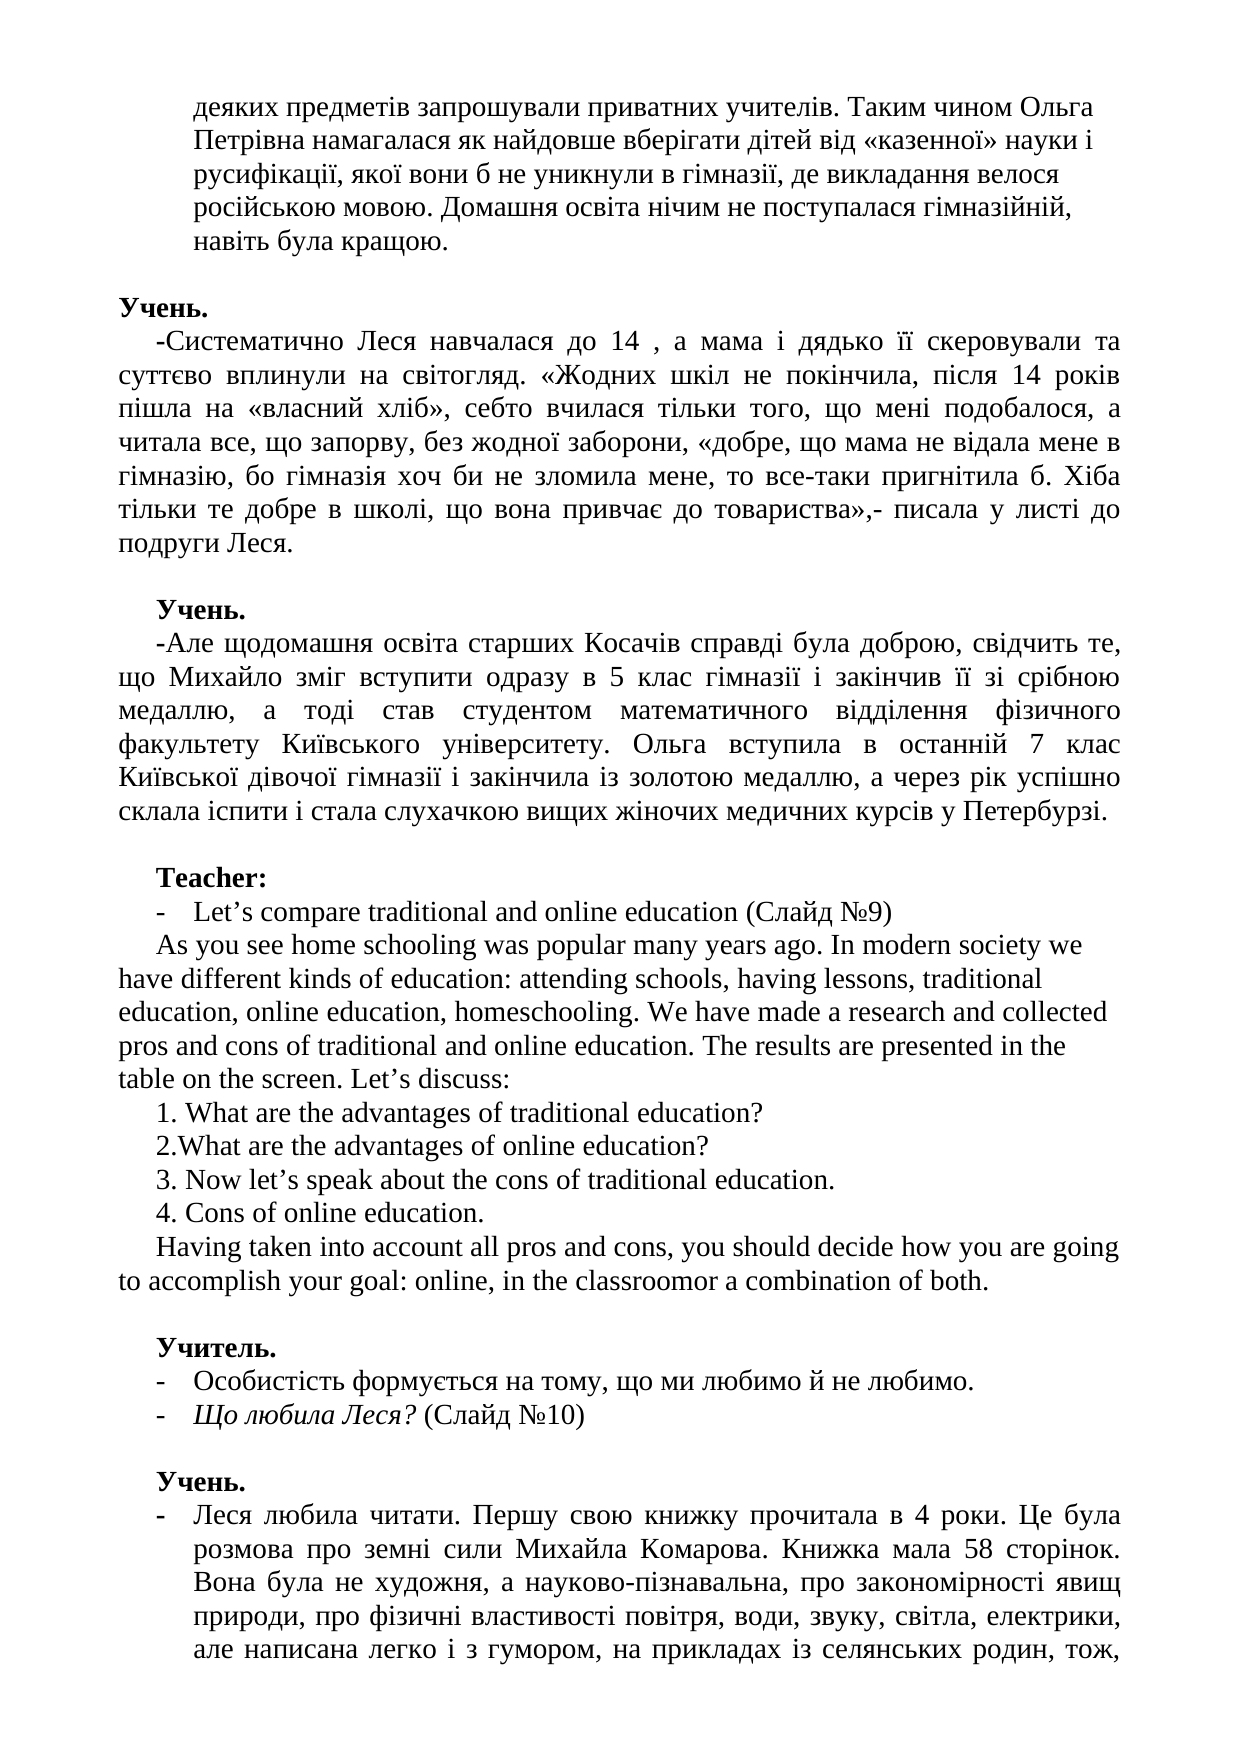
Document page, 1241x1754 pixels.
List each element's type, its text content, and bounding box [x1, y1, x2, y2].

text Учень. [156, 1464, 1122, 1497]
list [156, 89, 1122, 256]
text 2.What are the advantages of online education? [118, 1128, 1122, 1162]
text 4. Cons of online education. [118, 1196, 1122, 1229]
text -Систематично Леся навчалася до 14 , а мама і дядько її скеровували та суттєво вплинули на світогляд. «Жодних шкіл не покінчила, після 14 років пішла на «власний хліб», себто вчилася тільки того, що мені подобалося, а читала все, що запорву, без жодної заборони, «добре, що мама не відала мене в гімназію, бо гімназія хоч би не зломила мене, то все-таки пригнітила б. Хіба тільки те добре в школі, що вона привчає до товариства»,- писала у листі до подруги Леся. [118, 323, 1122, 558]
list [156, 1497, 1122, 1665]
text 1. What are the advantages of traditional education? [118, 1095, 1122, 1128]
text Учень. [118, 592, 1122, 625]
text Учитель. [156, 1330, 1122, 1363]
list Що любила Леся? (Слайд №10) [156, 1397, 1122, 1430]
text Учень. [118, 290, 1122, 323]
text Teacher: [118, 860, 1122, 894]
list Особистість формується на тому, що ми любимо й не любимо. [156, 1363, 1122, 1397]
text Having taken into account all pros and cons, you should decide how you are going to accomplish your goal: online, in the classroomor a combination of both. [118, 1229, 1122, 1296]
text As you see home schooling was popular many years ago. In modern society we have different kinds of education: attending schools, having lessons, traditional education, online education, homeschooling. We have made a research and collected pros and cons of traditional and online education. The results are presented in the table on the screen. Let’s discuss: [118, 927, 1122, 1095]
list Let’s compare traditional and online education (Слайд №9) [156, 894, 1122, 927]
text -Але щодомашня освіта старших Косачів справді була доброю, свідчить те, що Михайло зміг вступити одразу в 5 клас гімназії і закінчив її зі срібною медаллю, а тоді став студентом математичного відділення фізичного факультету Київського університету. Ольга вступила в останній 7 клас Київської дівочої гімназії і закінчила із золотою медаллю, а через рік успішно склала іспити і стала слухачкою вищих жіночих медичних курсів у Петербурзі. [118, 625, 1122, 827]
text 3. Now let’s speak about the cons of traditional education. [118, 1162, 1122, 1196]
